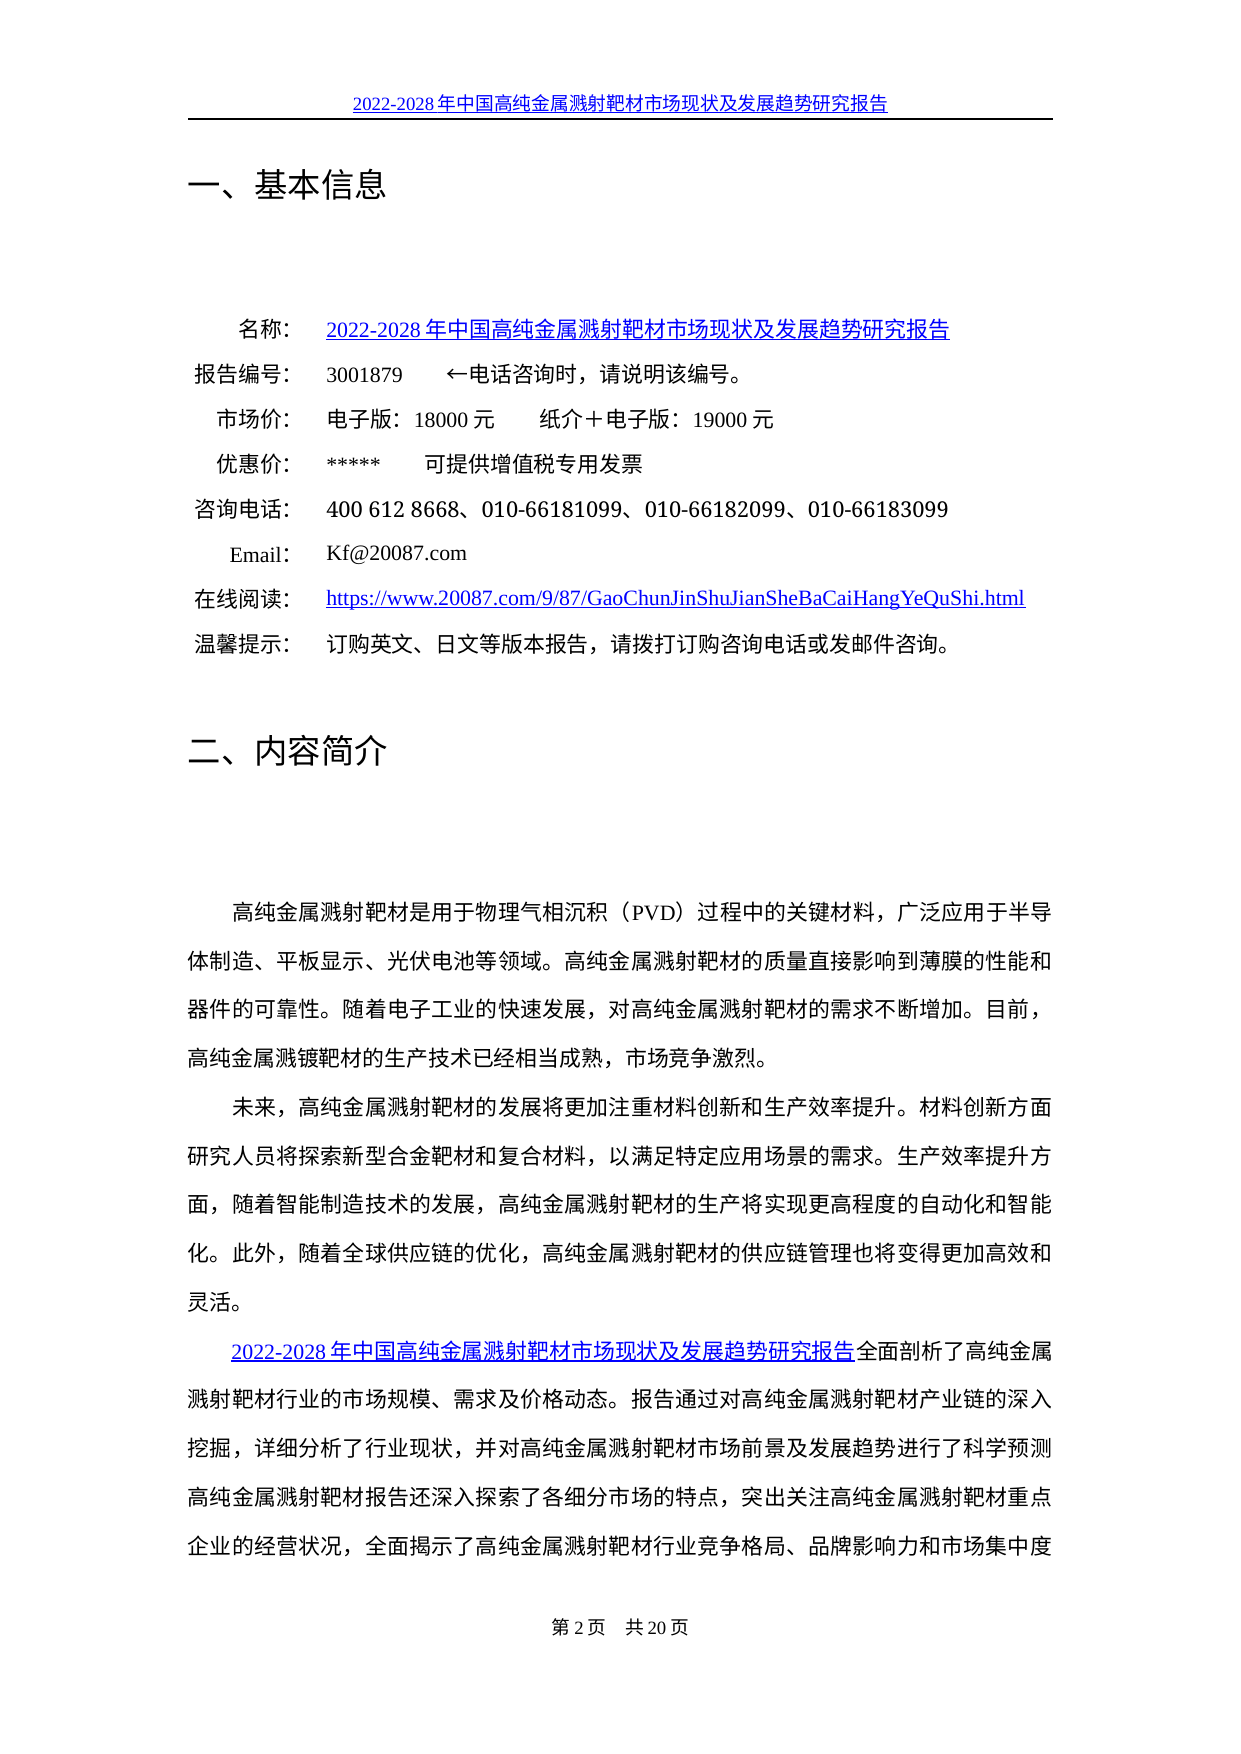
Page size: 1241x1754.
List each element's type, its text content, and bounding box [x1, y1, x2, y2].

table_cell 咨询电话： [167, 492, 315, 537]
table_cell 优惠价： [167, 447, 315, 492]
table_cell Email： [167, 537, 315, 582]
table_cell [315, 582, 1073, 627]
title 二、内容简介 [187, 717, 1053, 782]
table_header 名称： [167, 312, 315, 357]
table_cell 400 612 8668、010-66181099、010-66182099、010-66183099 [315, 492, 1073, 537]
table_cell 订购英文、日文等版本报告，请拨打订购咨询电话或发邮件咨询。 [315, 627, 1073, 672]
table_cell 在线阅读： [167, 582, 315, 627]
table_cell 报告编号： [167, 357, 315, 402]
table_cell 3001879 ←电话咨询时，请说明该编号。 [315, 357, 1073, 402]
table_header 2022-2028年中国高纯金属溅射靶材市场现状及发展趋势研究报告 [315, 312, 1073, 357]
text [187, 894, 1053, 1561]
table_cell Kf@20087.com [315, 537, 1073, 582]
table_cell 市场价： [167, 402, 315, 447]
table_cell ***** 可提供增值税专用发票 [315, 447, 1073, 492]
title 一、基本信息 [187, 150, 1053, 215]
table_cell 温馨提示： [167, 627, 315, 672]
table_cell 电子版：18000 元 纸介＋电子版：19000 元 [315, 402, 1073, 447]
